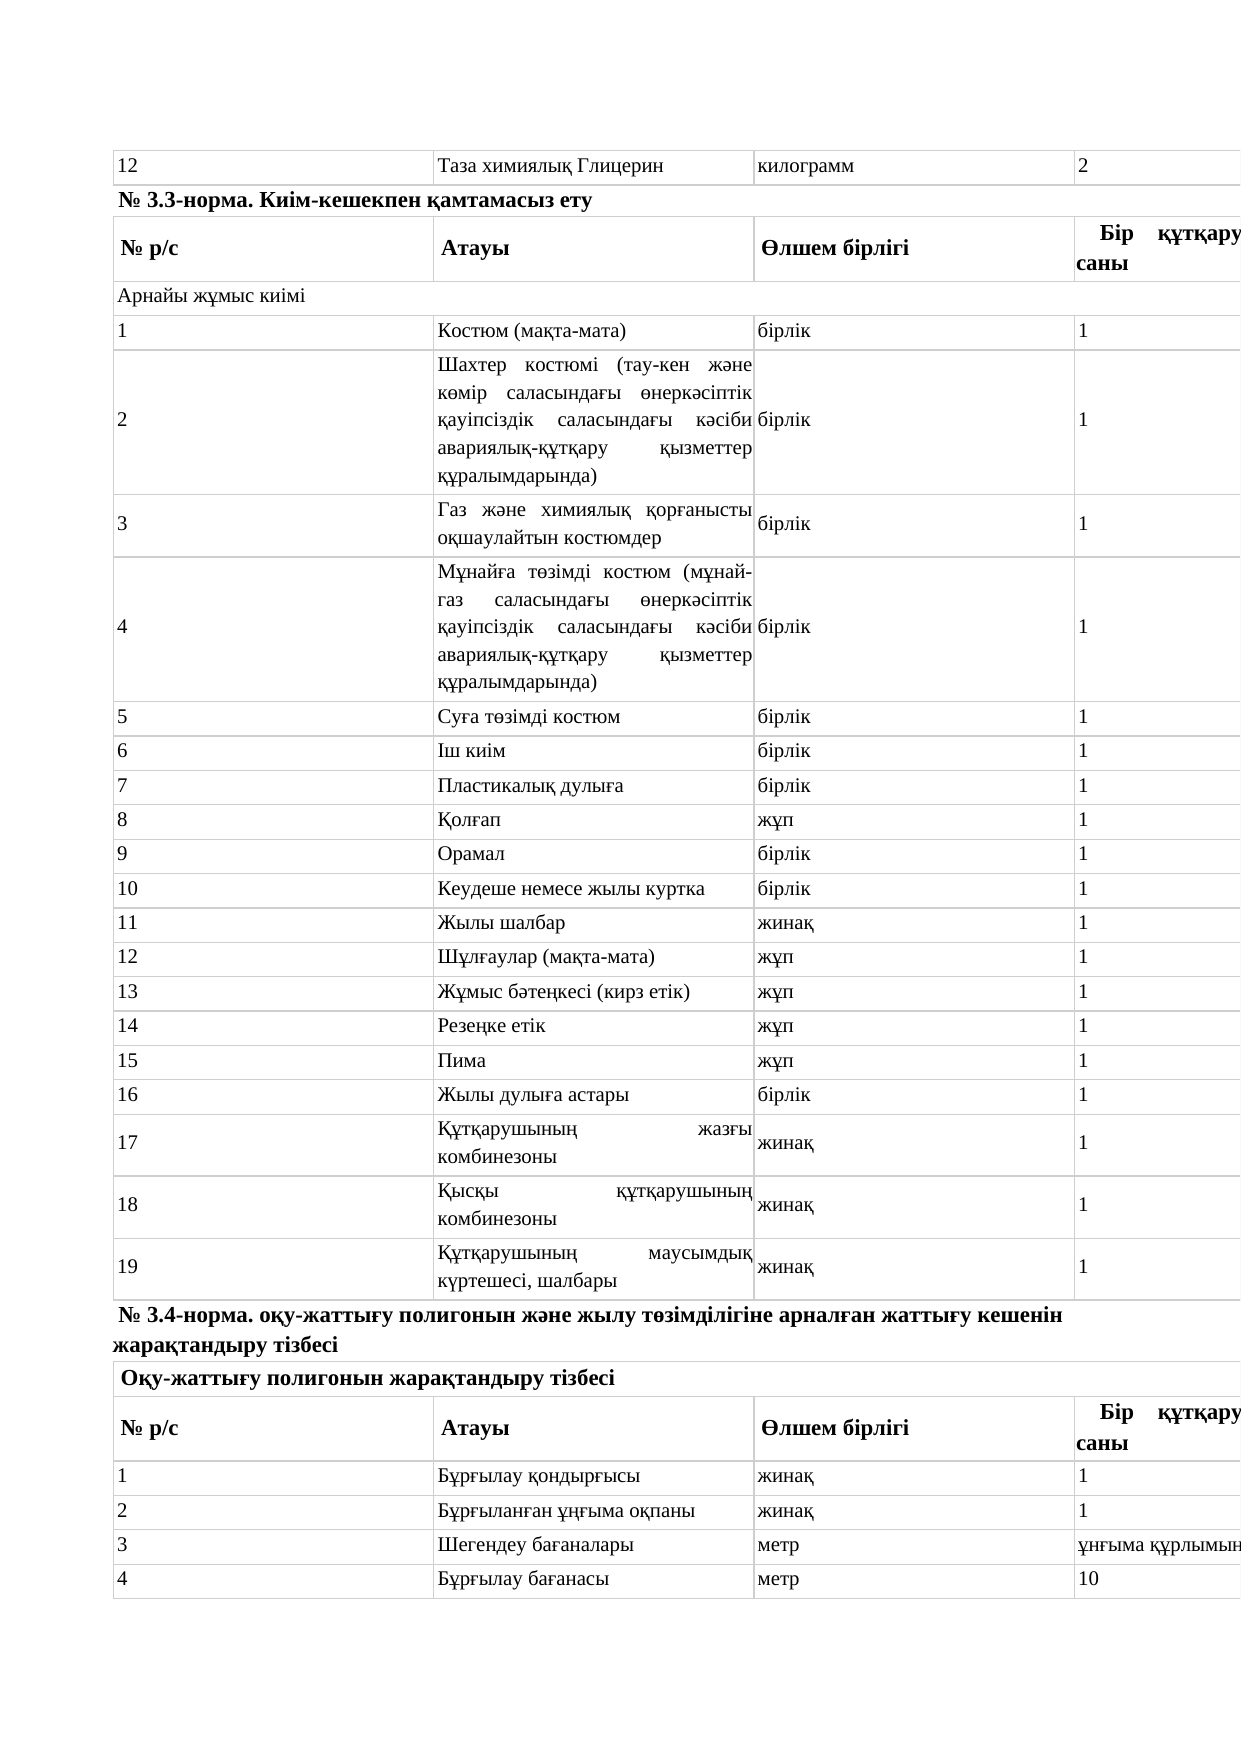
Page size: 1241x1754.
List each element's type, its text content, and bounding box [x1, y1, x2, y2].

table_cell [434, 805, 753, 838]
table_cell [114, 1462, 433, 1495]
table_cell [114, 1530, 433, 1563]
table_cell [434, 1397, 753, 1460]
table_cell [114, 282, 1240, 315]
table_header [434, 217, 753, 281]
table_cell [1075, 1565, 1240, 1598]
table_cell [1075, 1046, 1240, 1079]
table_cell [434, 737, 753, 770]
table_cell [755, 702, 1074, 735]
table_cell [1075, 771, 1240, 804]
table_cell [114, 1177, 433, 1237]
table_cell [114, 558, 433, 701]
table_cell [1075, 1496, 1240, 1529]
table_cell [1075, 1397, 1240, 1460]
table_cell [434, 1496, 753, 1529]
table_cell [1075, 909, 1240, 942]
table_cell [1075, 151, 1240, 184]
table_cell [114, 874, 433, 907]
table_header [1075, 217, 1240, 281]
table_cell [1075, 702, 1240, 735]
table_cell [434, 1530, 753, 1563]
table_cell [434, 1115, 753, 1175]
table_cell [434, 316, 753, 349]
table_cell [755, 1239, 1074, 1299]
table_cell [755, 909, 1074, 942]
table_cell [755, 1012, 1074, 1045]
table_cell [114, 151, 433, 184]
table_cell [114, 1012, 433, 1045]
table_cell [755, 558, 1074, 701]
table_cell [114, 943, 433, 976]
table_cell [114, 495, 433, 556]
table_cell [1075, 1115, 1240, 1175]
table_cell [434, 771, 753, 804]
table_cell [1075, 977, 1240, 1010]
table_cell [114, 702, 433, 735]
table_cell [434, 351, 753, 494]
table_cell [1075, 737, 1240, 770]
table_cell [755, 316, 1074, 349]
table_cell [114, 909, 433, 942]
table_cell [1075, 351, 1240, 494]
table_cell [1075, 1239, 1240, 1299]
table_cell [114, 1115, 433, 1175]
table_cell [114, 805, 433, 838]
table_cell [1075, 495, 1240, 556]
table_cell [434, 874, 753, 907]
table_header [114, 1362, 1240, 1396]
text № 3.4-норма. оқу-жаттығу полигонын және жылу төзімділігіне арналған жаттығу кешенін жарақтандыру тізбесі [112, 1301, 1128, 1357]
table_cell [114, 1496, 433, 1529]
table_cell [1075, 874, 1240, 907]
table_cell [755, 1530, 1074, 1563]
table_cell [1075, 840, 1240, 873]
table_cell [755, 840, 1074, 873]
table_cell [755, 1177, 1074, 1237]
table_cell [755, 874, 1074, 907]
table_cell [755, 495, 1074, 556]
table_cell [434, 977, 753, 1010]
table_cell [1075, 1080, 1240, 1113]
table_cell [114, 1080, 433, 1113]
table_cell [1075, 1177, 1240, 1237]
text № 3.3-норма. Киім-кешекпен қамтамасыз ету [112, 186, 1128, 212]
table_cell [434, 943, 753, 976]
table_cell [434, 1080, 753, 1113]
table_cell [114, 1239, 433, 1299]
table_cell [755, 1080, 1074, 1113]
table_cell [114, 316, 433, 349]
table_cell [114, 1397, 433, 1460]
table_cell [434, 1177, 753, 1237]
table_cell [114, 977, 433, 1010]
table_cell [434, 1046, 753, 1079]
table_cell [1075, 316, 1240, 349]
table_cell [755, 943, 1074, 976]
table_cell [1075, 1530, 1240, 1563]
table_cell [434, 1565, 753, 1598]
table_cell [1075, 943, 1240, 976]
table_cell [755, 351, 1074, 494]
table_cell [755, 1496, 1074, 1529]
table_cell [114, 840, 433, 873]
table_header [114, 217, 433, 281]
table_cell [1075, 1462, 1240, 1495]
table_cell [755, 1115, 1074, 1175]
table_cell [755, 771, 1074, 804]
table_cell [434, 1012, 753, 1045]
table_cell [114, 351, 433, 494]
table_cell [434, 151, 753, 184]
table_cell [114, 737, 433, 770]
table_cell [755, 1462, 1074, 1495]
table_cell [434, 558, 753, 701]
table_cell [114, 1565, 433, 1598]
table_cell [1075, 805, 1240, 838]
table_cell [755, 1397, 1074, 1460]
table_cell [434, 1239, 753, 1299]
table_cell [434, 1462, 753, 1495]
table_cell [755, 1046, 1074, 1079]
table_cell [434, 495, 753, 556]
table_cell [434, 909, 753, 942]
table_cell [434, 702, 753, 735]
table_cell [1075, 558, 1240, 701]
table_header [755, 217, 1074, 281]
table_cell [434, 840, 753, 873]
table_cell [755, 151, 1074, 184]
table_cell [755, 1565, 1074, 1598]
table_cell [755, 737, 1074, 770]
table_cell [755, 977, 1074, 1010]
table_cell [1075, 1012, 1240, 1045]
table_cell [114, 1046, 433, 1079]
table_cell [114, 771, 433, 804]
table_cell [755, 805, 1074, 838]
